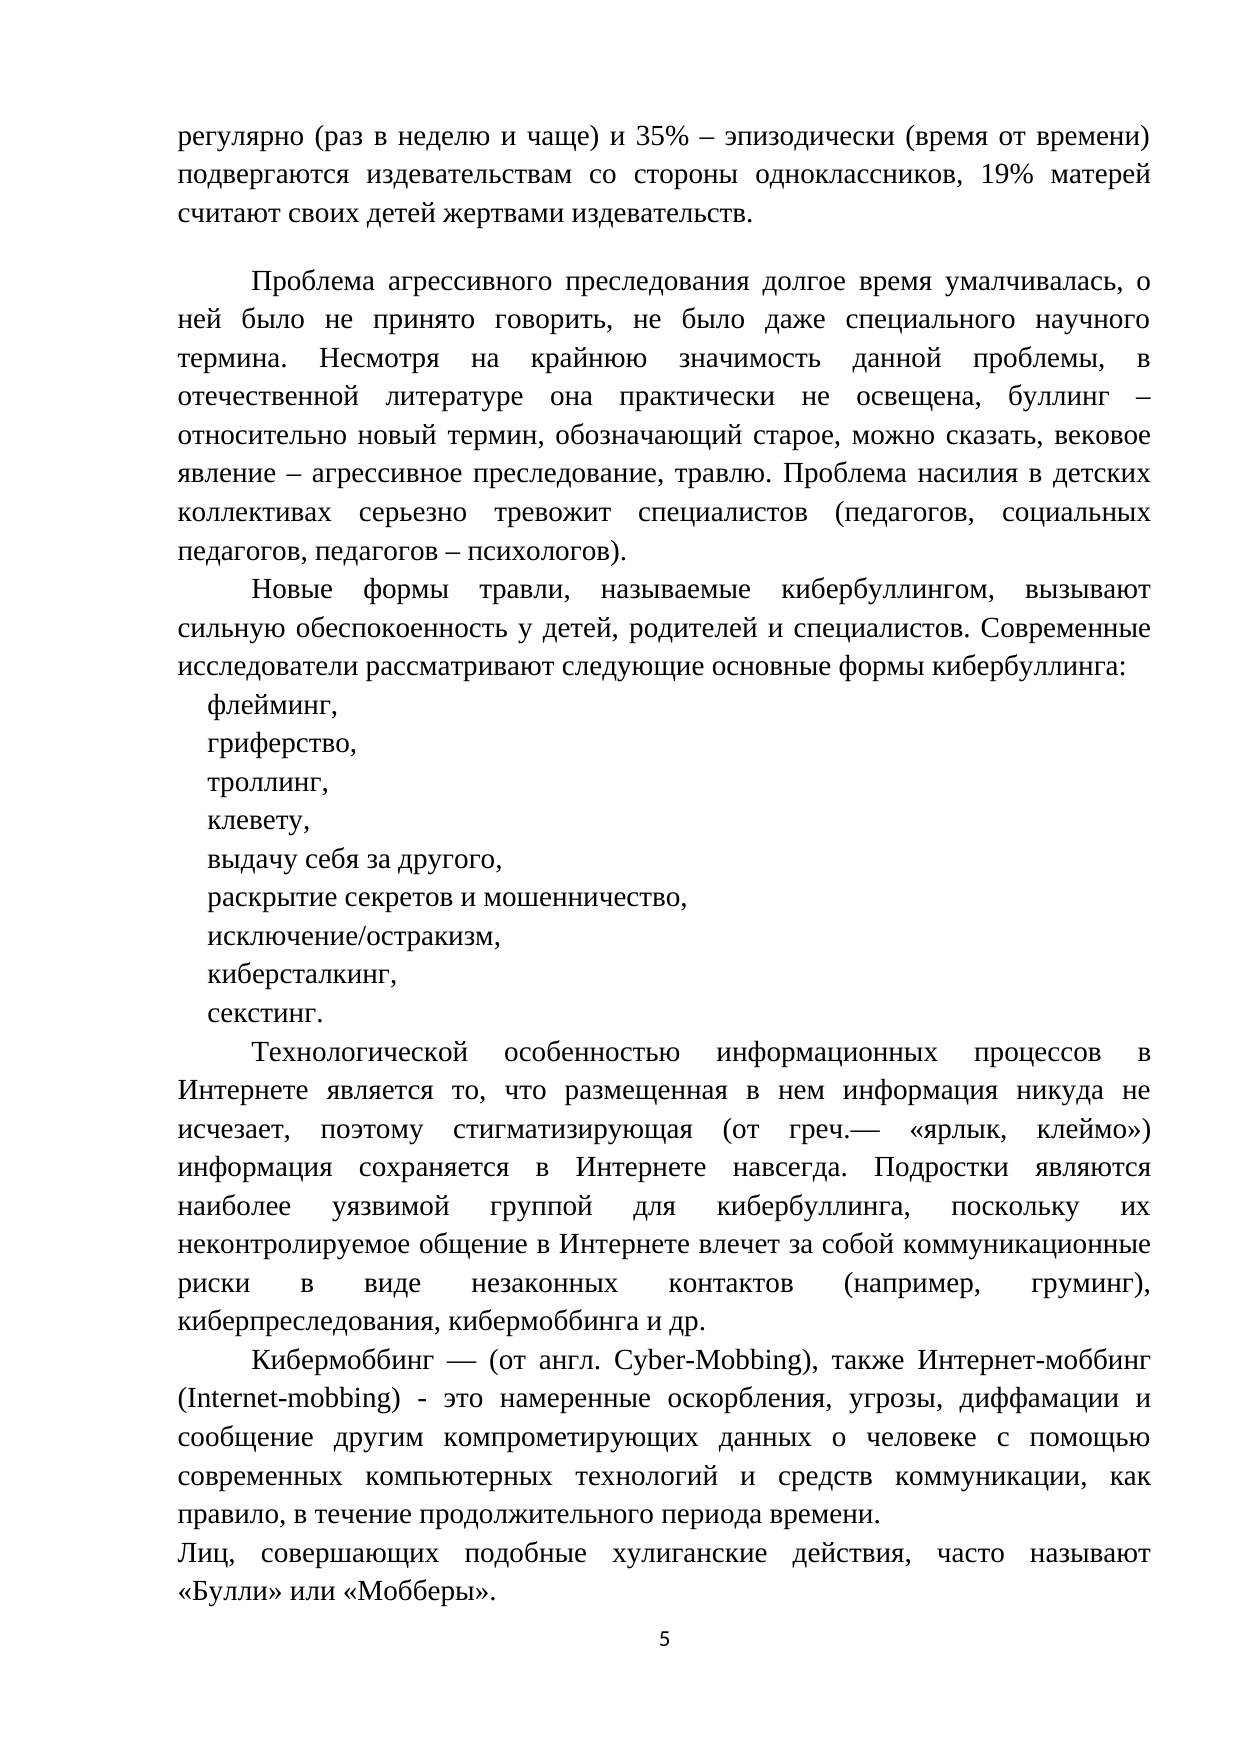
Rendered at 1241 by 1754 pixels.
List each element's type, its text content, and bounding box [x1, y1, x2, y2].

text  выдачу себя за другого, [177, 841, 1152, 874]
text Лиц, совершающих подобные хулиганские действия, часто называют «Булли» или «Мобберы». [177, 1535, 1152, 1607]
text Кибермоббинг — (от англ. Cyber-Mobbing), также Интернет-моббинг (Internet-mobbing) - это намеренные оскорбления, угрозы, диффамации и сообщение другим компрометирующих данных о человеке с помощью современных компьютерных технологий и средств коммуникации, как правило, в течение продолжительного периода времени. [177, 1342, 1152, 1530]
text  исключение/остракизм, [177, 918, 1152, 952]
text Проблема агрессивного преследования долгое время умалчивалась, о ней было не принято говорить, не было даже специального научного термина. Несмотря на крайнюю значимость данной проблемы, в отечественной литературе она практически не освещена, буллинг – относительно новый термин, обозначающий старое, можно сказать, вековое явление – агрессивное преследование, травлю. Проблема насилия в детских коллективах серьезно тревожит специалистов (педагогов, социальных педагогов, педагогов – психологов). [177, 263, 1152, 566]
text  гриферство, [177, 725, 1152, 759]
text  киберсталкинг, [177, 957, 1152, 990]
text Новые формы травли, называемые кибербуллингом, вызывают сильную обеспокоенность у детей, родителей и специалистов. Современные исследователи рассматривают следующие основные формы кибербуллинга: [177, 571, 1152, 682]
text  клевету, [177, 802, 1152, 836]
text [177, 118, 1152, 229]
text  секстинг. [177, 995, 1152, 1029]
text  флейминг, [177, 687, 1152, 720]
text  раскрытие секретов и мошенничество, [177, 879, 1152, 913]
text  троллинг, [177, 764, 1152, 797]
text Технологической особенностью информационных процессов в Интернете является то, что размещенная в нем информация никуда не исчезает, поэтому стигматизирующая (от греч.— «ярлык, клеймо») информация сохраняется в Интернете навсегда. Подростки являются наиболее уязвимой группой для кибербуллинга, поскольку их неконтролируемое общение в Интернете влечет за собой коммуникационные риски в виде незаконных контактов (например, груминг), киберпреследования, кибермоббинга и др. [177, 1034, 1152, 1337]
